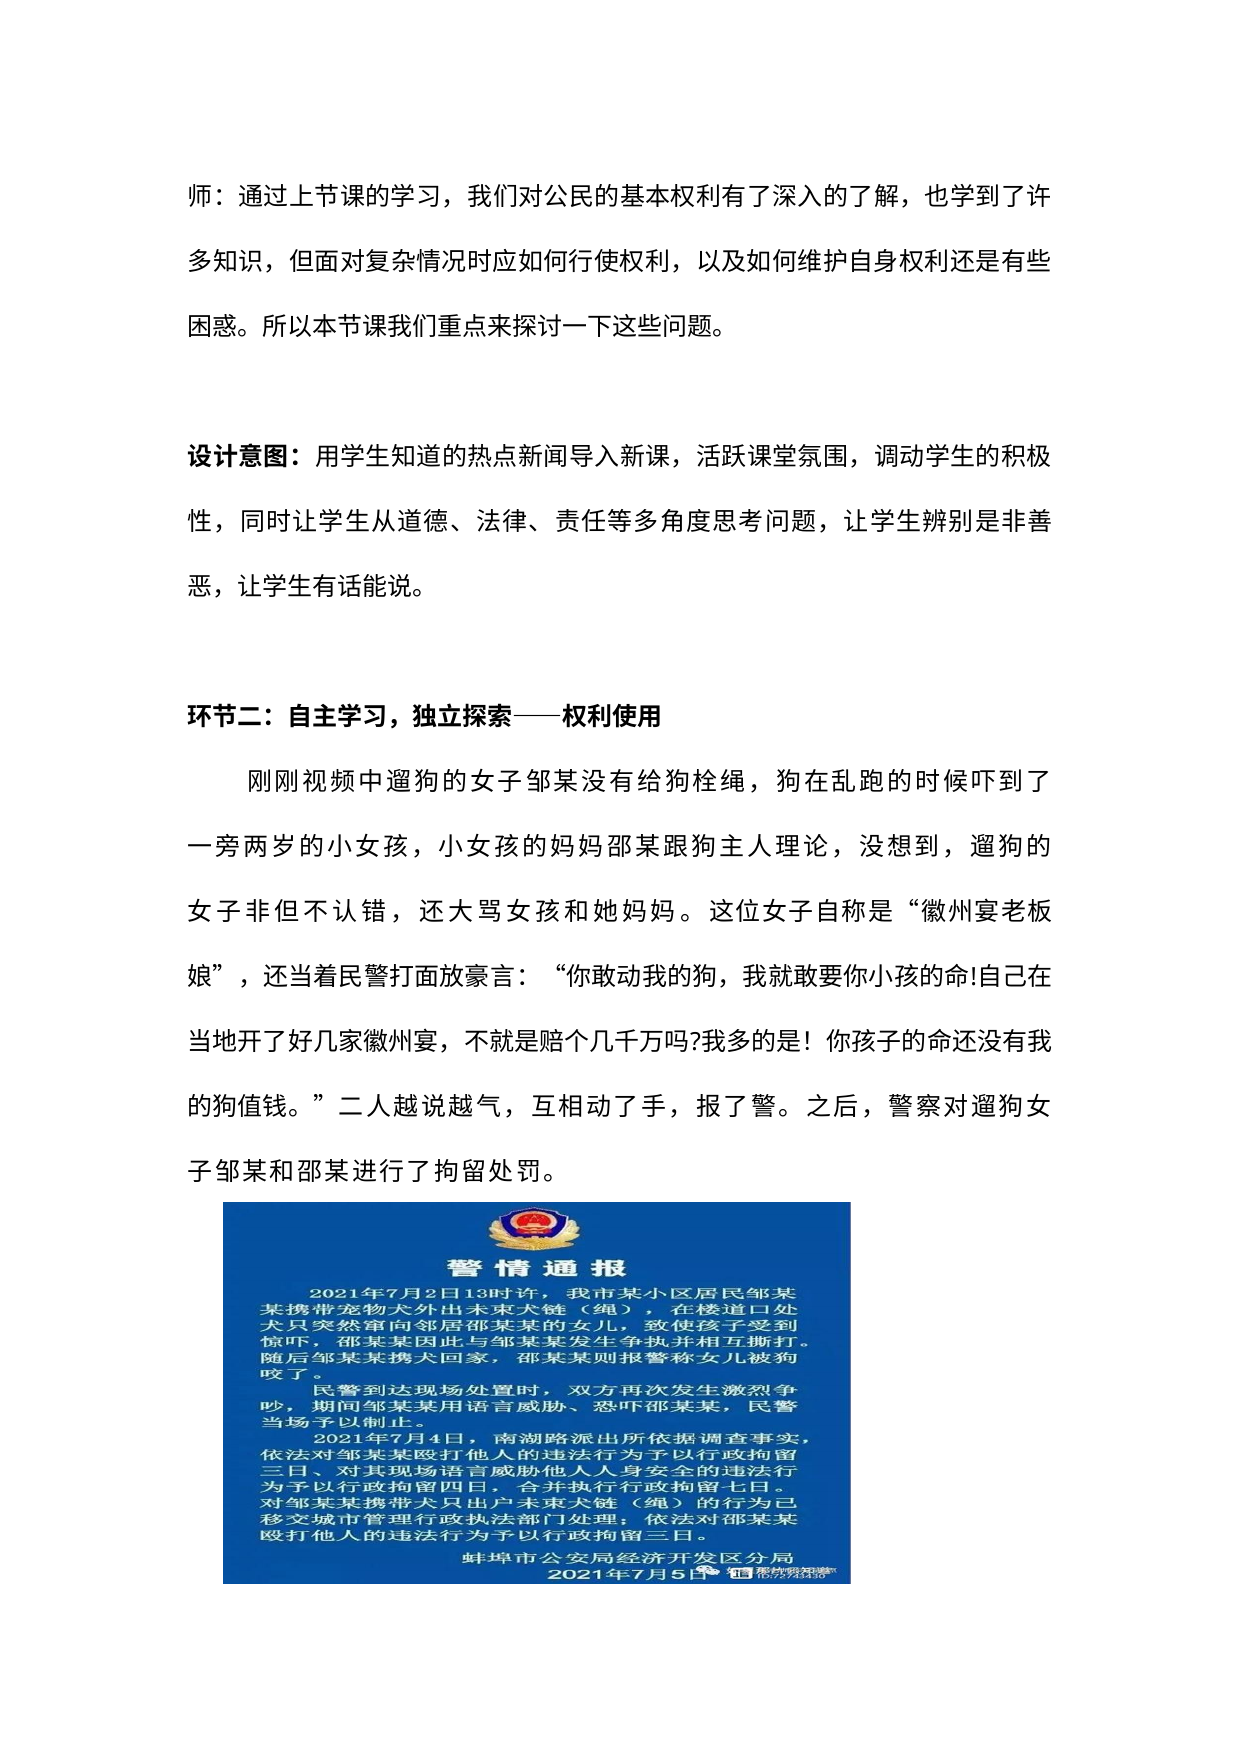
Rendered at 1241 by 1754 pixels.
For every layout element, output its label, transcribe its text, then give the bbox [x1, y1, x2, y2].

text 设计意图：用学生知道的热点新闻导入新课，活跃课堂氛围，调动学生的积极性，同时让学生从道德、法律、责任等多角度思考问题，让学生辨别是非善恶，让学生有话能说。 [187, 422, 1053, 617]
text 刚刚视频中遛狗的女子邹某没有给狗栓绳，狗在乱跑的时候吓到了一旁两岁的小女孩，小女孩的妈妈邵某跟狗主人理论，没想到，遛狗的女子非但不认错，还大骂女孩和她妈妈。这位女子自称是“徽州宴老板娘”，还当着民警打面放豪言：“你敢动我的狗，我就敢要你小孩的命!自己在当地开了好几家徽州宴，不就是赔个几千万吗?我多的是！你孩子的命还没有我的狗值钱。”二人越说越气，互相动了手，报了警。之后，警察对遛狗女子邹某和邵某进行了拘留处罚。 [187, 747, 1053, 1202]
picture [223, 1202, 851, 1584]
text 环节二：自主学习，独立探索——权利使用 [187, 682, 1053, 747]
text 师：通过上节课的学习，我们对公民的基本权利有了深入的了解，也学到了许多知识，但面对复杂情况时应如何行使权利，以及如何维护自身权利还是有些困惑。所以本节课我们重点来探讨一下这些问题。 [187, 162, 1053, 357]
